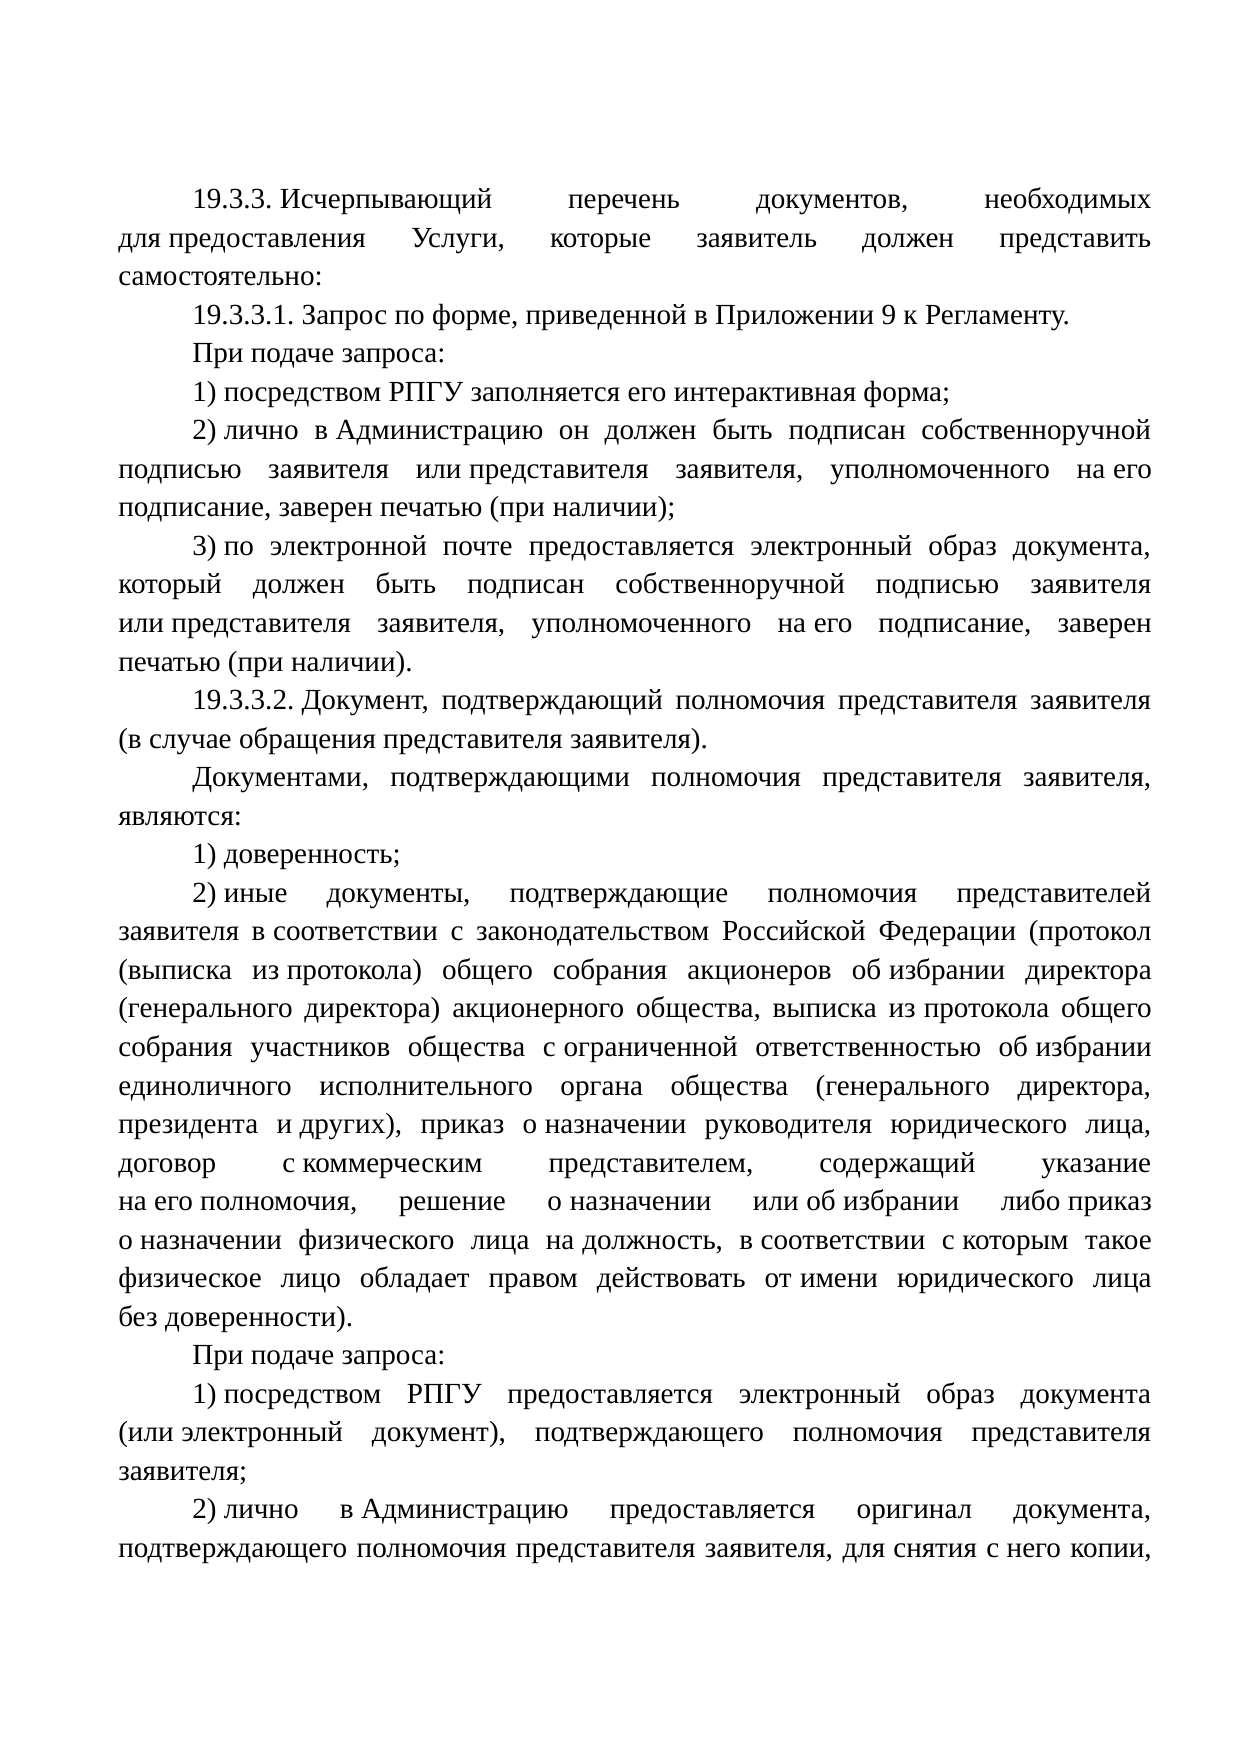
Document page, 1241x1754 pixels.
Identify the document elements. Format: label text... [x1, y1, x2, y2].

text Документами, подтверждающими полномочия представителя заявителя, являются: [118, 759, 1152, 831]
text 19.3.3.2. Документ, подтверждающий полномочия представителя заявителя (в случае обращения представителя заявителя). [118, 682, 1152, 754]
text 2) иные документы, подтверждающие полномочия представителей заявителя в соответствии с законодательством Российской Федерации (протокол (выписка из протокола) общего собрания акционеров об избрании директора (генерального директора) акционерного общества, выписка из протокола общего собрания участников общества с ограниченной ответственностью об избрании единоличного исполнительного органа общества (генерального директора, президента и других), приказ о назначении руководителя юридического лица, договор с коммерческим представителем, содержащий указание на его полномочия, решение о назначении или об избрании либо приказ о назначении физического лица на должность, в соответствии с которым такое физическое лицо обладает правом действовать от имени юридического лица без доверенности). [118, 875, 1152, 1332]
text 1) доверенность; [118, 836, 1152, 870]
text 3) по электронной почте предоставляется электронный образ документа, который должен быть подписан собственноручной подписью заявителя или представителя заявителя, уполномоченного на его подписание, заверен печатью (при наличии). [118, 528, 1152, 677]
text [118, 1492, 1152, 1564]
text 19.3.3. Исчерпывающий перечень документов, необходимых для предоставления Услуги, которые заявитель должен представить самостоятельно: [118, 181, 1152, 292]
text 1) посредством РПГУ предоставляется электронный образ документа (или электронный документ), подтверждающего полномочия представителя заявителя; [118, 1376, 1152, 1487]
text При подаче запроса: [118, 335, 1152, 369]
text 2) лично в Администрацию он должен быть подписан собственноручной подписью заявителя или представителя заявителя, уполномоченного на его подписание, заверен печатью (при наличии); [118, 412, 1152, 523]
text При подаче запроса: [118, 1337, 1152, 1371]
text 19.3.3.1. Запрос по форме, приведенной в Приложении 9 к Регламенту. [118, 297, 1152, 330]
text 1) посредством РПГУ заполняется его интерактивная форма; [118, 374, 1152, 407]
